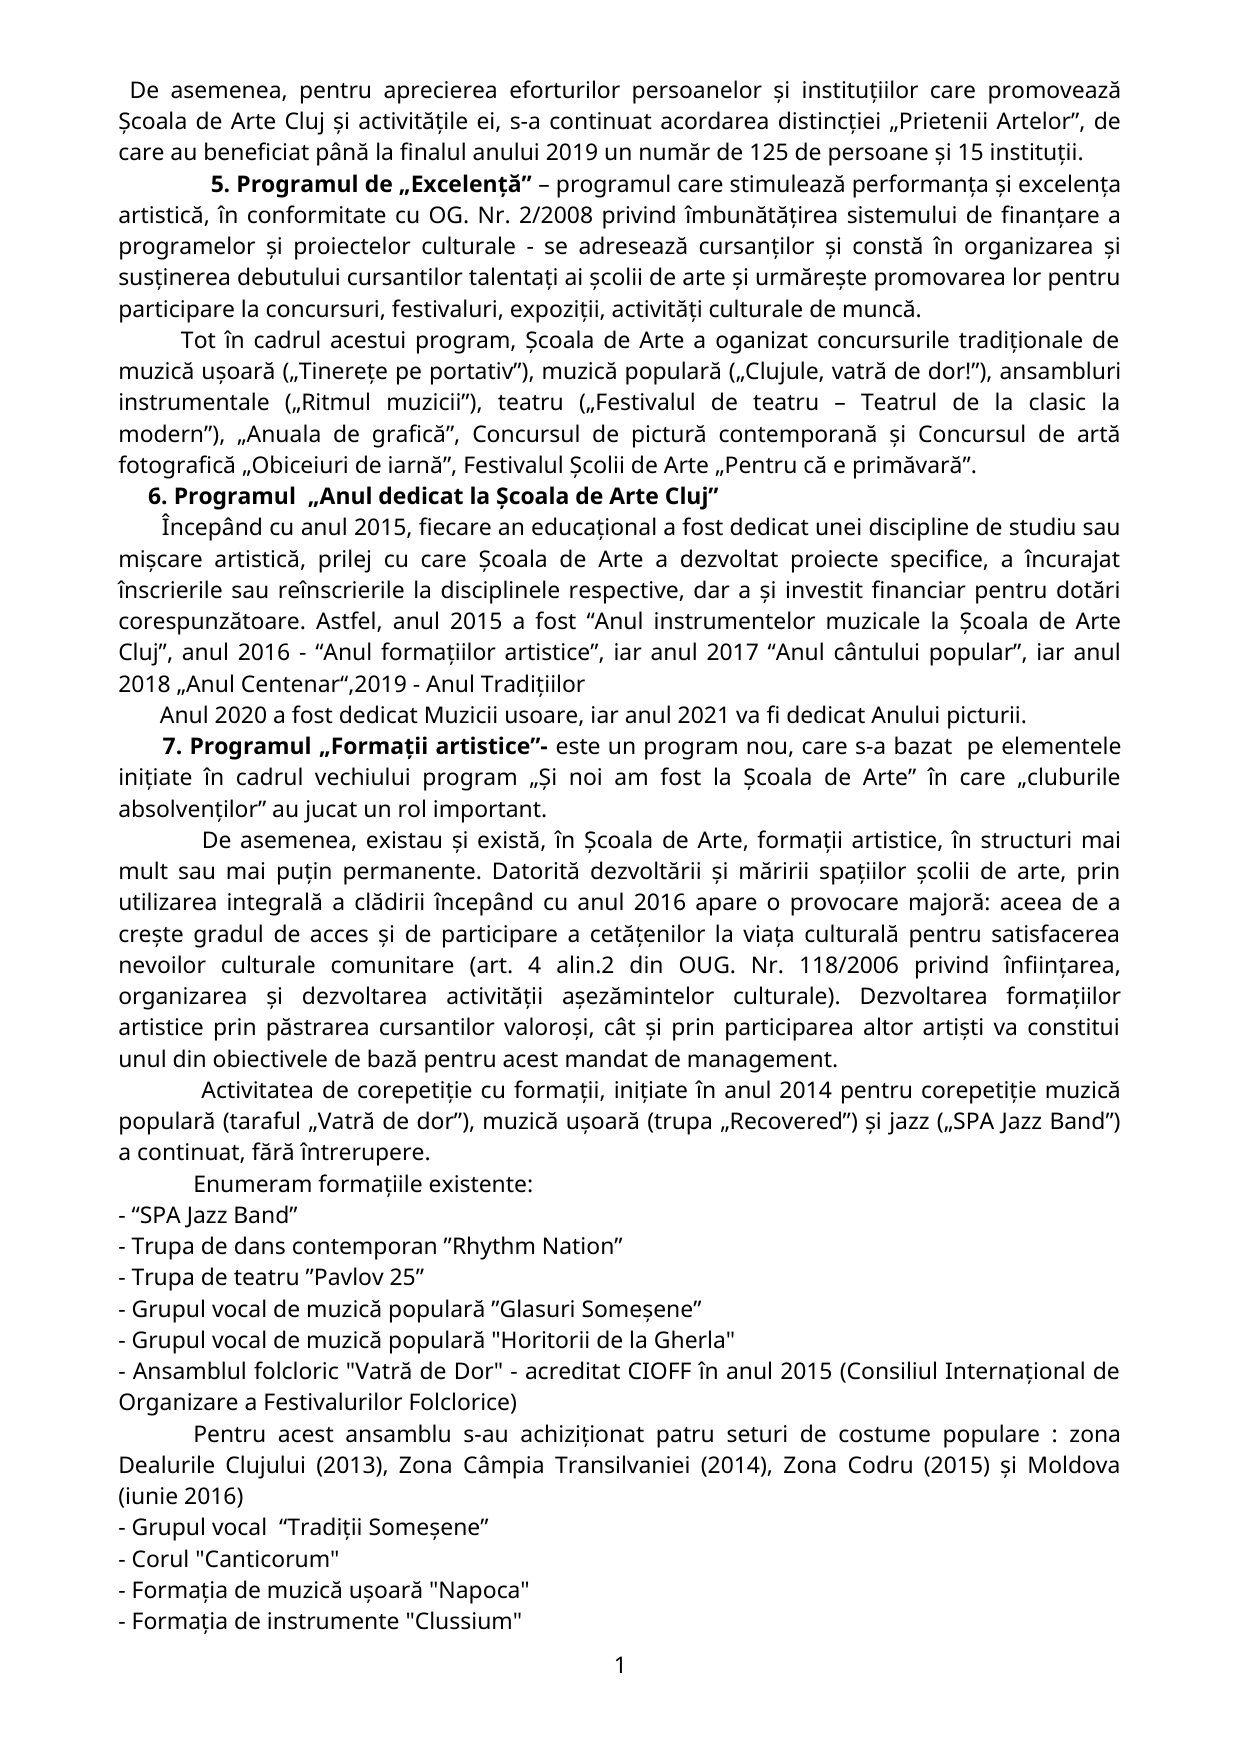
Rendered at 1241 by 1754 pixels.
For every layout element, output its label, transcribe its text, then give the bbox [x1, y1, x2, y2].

text 5. Programul de „Excelenţă” – programul care stimulează performanţa şi excelenţa artistică, în conformitate cu OG. Nr. 2/2008 privind îmbunătăţirea sistemului de finanţare a programelor şi proiectelor culturale - se adresează cursanţilor şi constă în organizarea şi susţinerea debutului cursantilor talentaţi ai şcolii de arte şi urmăreşte promovarea lor pentru participare la concursuri, festivaluri, expoziţii, activităţi culturale de muncă. [118, 168, 1122, 324]
text - Trupa de teatru ”Pavlov 25” [118, 1261, 1122, 1293]
text Pentru acest ansamblu s-au achiziţionat patru seturi de costume populare : zona Dealurile Clujului (2013), Zona Câmpia Transilvaniei (2014), Zona Codru (2015) şi Moldova (iunie 2016) [118, 1418, 1122, 1511]
text De asemenea, existau şi există, în Școala de Arte, formaţii artistice, în structuri mai mult sau mai puţin permanente. Datorită dezvoltării şi măririi spaţiilor şcolii de arte, prin utilizarea integrală a clădirii începând cu anul 2016 apare o provocare majoră: aceea de a creşte gradul de acces şi de participare a cetăţenilor la viaţa culturală pentru satisfacerea nevoilor culturale comunitare (art. 4 alin.2 din OUG. Nr. 118/2006 privind înfiinţarea, organizarea şi dezvoltarea activităţii aşezămintelor culturale). Dezvoltarea formaţiilor artistice prin păstrarea cursantilor valoroşi, cât şi prin participarea altor artişti va constitui unul din obiectivele de bază pentru acest mandat de management. [118, 824, 1122, 1074]
text - Corul "Canticorum" [118, 1543, 1122, 1574]
text Începând cu anul 2015, fiecare an educaţional a fost dedicat unei discipline de studiu sau mişcare artistică, prilej cu care Şcoala de Arte a dezvoltat proiecte specifice, a încurajat înscrierile sau reînscrierile la disciplinele respective, dar a şi investit financiar pentru dotări corespunzătoare. Astfel, anul 2015 a fost “Anul instrumentelor muzicale la Şcoala de Arte Cluj”, anul 2016 - “Anul formaţiilor artistice”, iar anul 2017 “Anul cântului popular”, iar anul 2018 „Anul Centenar“,2019 - Anul Tradiţiilor [118, 511, 1122, 699]
text 6. Programul „Anul dedicat la Şcoala de Arte Cluj” [118, 480, 1122, 511]
text Tot în cadrul acestui program, Şcoala de Arte a oganizat concursurile tradiţionale de muzică uşoară („Tinereţe pe portativ”), muzică populară („Clujule, vatră de dor!”), ansambluri instrumentale („Ritmul muzicii”), teatru („Festivalul de teatru – Teatrul de la clasic la modern”), „Anuala de grafică”, Concursul de pictură contemporană şi Concursul de artă fotografică „Obiceiuri de iarnă”, Festivalul Şcolii de Arte „Pentru că e primăvară”. [118, 324, 1122, 480]
text Enumeram formaţiile existente: [118, 1168, 1122, 1199]
text 7. Programul „Formaţii artistice”- este un program nou, care s-a bazat pe elementele iniţiate în cadrul vechiului program „Şi noi am fost la Şcoala de Arte” în care „cluburile absolvenţilor” au jucat un rol important. [118, 730, 1122, 824]
text - Grupul vocal “Tradiţii Someşene” [118, 1511, 1122, 1543]
text - Grupul vocal de muzică populară "Horitorii de la Gherla" [118, 1324, 1122, 1355]
text - Formaţia de instrumente "Clussium" [118, 1605, 1122, 1636]
text Anul 2020 a fost dedicat Muzicii usoare, iar anul 2021 va fi dedicat Anului picturii. [118, 699, 1122, 730]
text De asemenea, pentru aprecierea eforturilor persoanelor şi instituţiilor care promovează Şcoala de Arte Cluj şi activităţile ei, s-a continuat acordarea distincţiei „Prietenii Artelor”, de care au beneficiat până la finalul anului 2019 un număr de 125 de persoane şi 15 instituţii. [118, 74, 1122, 168]
text - Grupul vocal de muzică populară ”Glasuri Someşene” [118, 1293, 1122, 1324]
text Activitatea de corepetiţie cu formaţii, iniţiate în anul 2014 pentru corepetiţie muzică populară (taraful „Vatră de dor”), muzică uşoară (trupa „Recovered”) şi jazz („SPA Jazz Band”) a continuat, fără întrerupere. [118, 1074, 1122, 1168]
text - Trupa de dans contemporan ”Rhythm Nation” [118, 1230, 1122, 1261]
text - Ansamblul folcloric "Vatră de Dor" - acreditat CIOFF în anul 2015 (Consiliul Internaţional de Organizare a Festivalurilor Folclorice) [118, 1355, 1122, 1418]
text - Formaţia de muzică uşoară "Napoca" [118, 1574, 1122, 1605]
text - “SPA Jazz Band” [118, 1199, 1122, 1230]
